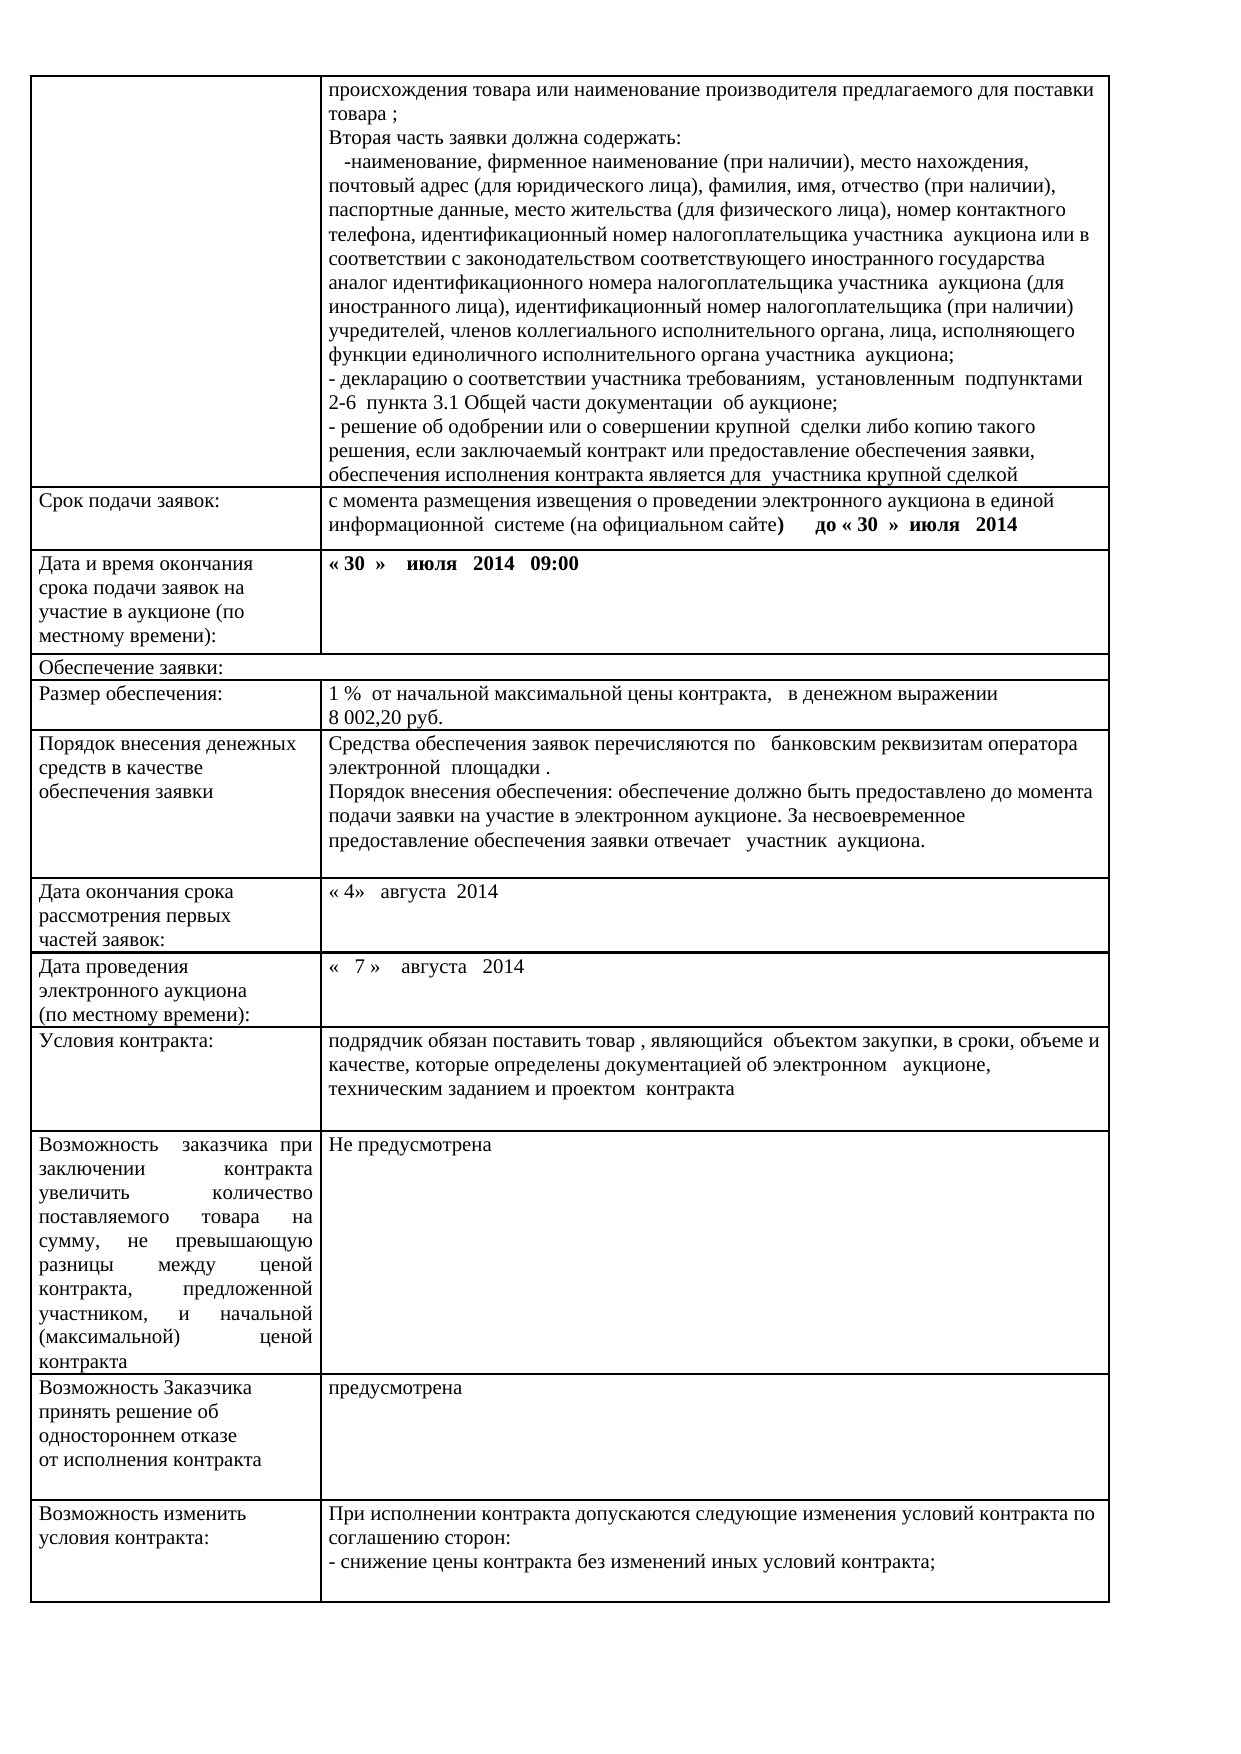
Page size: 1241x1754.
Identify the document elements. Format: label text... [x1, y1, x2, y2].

table_cell При исполнении контракта допускаются следующие изменения условий контракта по соглашению сторон: - снижение цены контракта без изменений иных условий контракта; [322, 1501, 1108, 1601]
table_cell Срок подачи заявок: [32, 488, 320, 549]
table_cell Дата и время окончания срока подачи заявок на участие в аукционе (по местному времени): [32, 551, 320, 653]
table_cell Дата проведения электронного аукциона (по местному времени): [32, 954, 320, 1026]
table_cell предусмотрена [322, 1375, 1108, 1499]
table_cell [322, 77, 1108, 486]
table_cell с момента размещения извещения о проведении электронного аукциона в единой информационной системе (на официальном сайте) до « 30 » июля 2014 [322, 488, 1108, 549]
table_cell Дата окончания срока рассмотрения первых частей заявок: [32, 879, 320, 951]
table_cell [32, 77, 320, 486]
table_cell « 4» августа 2014 [322, 879, 1108, 951]
table_cell Возможность изменить условия контракта: [32, 1501, 320, 1601]
table_cell Возможность Заказчика принять решение об одностороннем отказе от исполнения контракта [32, 1375, 320, 1499]
table_cell Не предусмотрена [322, 1132, 1108, 1373]
table_cell « 30 » июля 2014 09:00 [322, 551, 1108, 653]
table_cell Порядок внесения денежных средств в качестве обеспечения заявки [32, 731, 320, 877]
table_cell Средства обеспечения заявок перечисляются по банковским реквизитам оператора электронной площадки . Порядок внесения обеспечения: обеспечение должно быть предоставлено до момента подачи заявки на участие в электронном аукционе. За несвоевременное предоставление обеспечения заявки отвечает участник аукциона. [322, 731, 1108, 877]
table_cell Размер обеспечения: [32, 681, 320, 729]
table_cell 1 % от начальной максимальной цены контракта, в денежном выражении 8 002,20 руб. [322, 681, 1108, 729]
table_cell Условия контракта: [32, 1028, 320, 1130]
table_cell подрядчик обязан поставить товар , являющийся объектом закупки, в сроки, объеме и качестве, которые определены документацией об электронном аукционе, техническим заданием и проектом контракта [322, 1028, 1108, 1130]
table_cell Обеспечение заявки: [32, 655, 1108, 679]
table_cell « 7 » августа 2014 [322, 954, 1108, 1026]
table_cell Возможность заказчика при заключении контракта увеличить количество поставляемого товара на сумму, не превышающую разницы между ценой контракта, предложенной участником, и начальной (максимальной) ценой контракта [32, 1132, 320, 1373]
